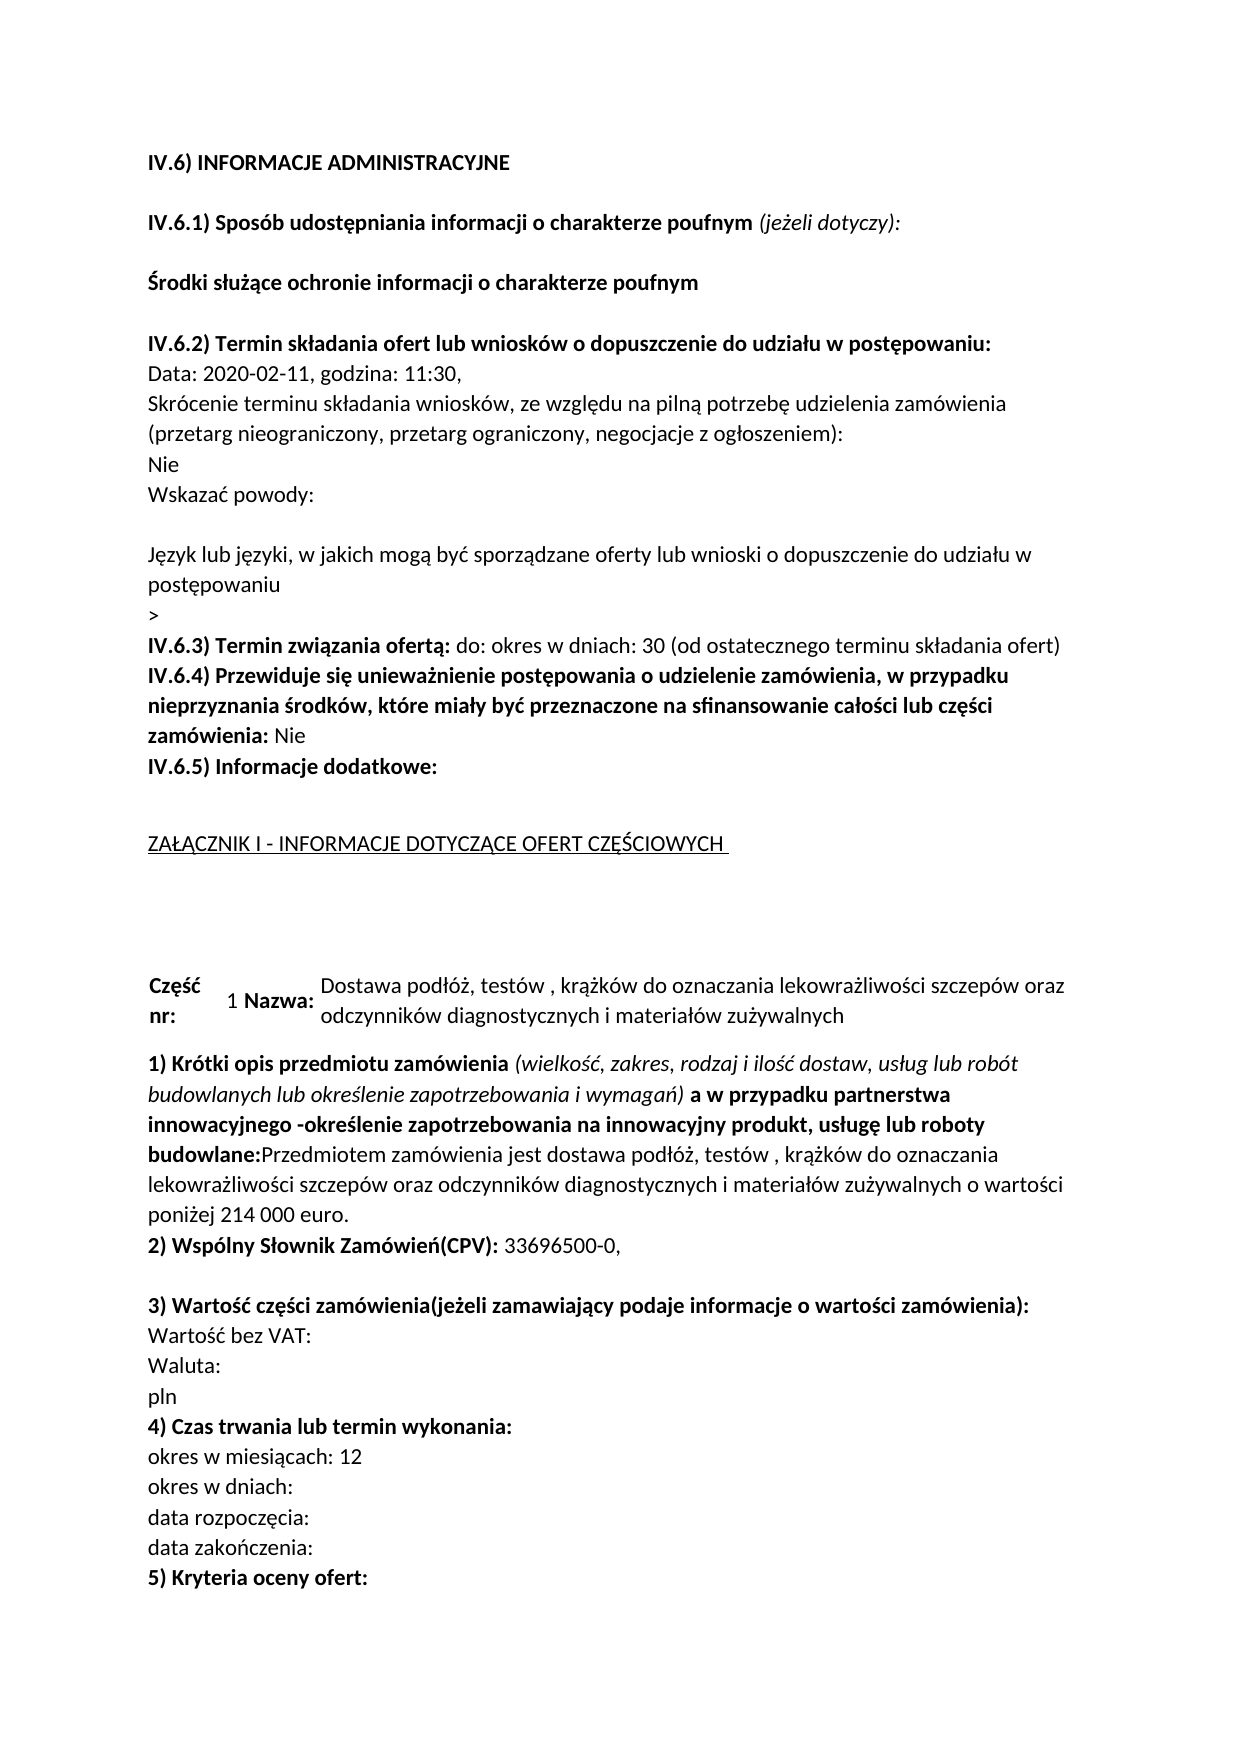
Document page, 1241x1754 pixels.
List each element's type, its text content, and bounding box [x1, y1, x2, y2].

text ZAŁĄCZNIK I - INFORMACJE DOTYCZĄCE OFERT CZĘŚCIOWYCH [148, 829, 1093, 857]
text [148, 148, 1093, 810]
table_header Część nr: [148, 970, 224, 1049]
table_header Dostawa podłóż, testów , krążków do oznaczania lekowrażliwości szczepów oraz odczynników diagnostycznych i materiałów zużywalnych [319, 970, 1093, 1049]
table_header Nazwa: [242, 970, 319, 1049]
table_header 1 [224, 970, 242, 1049]
